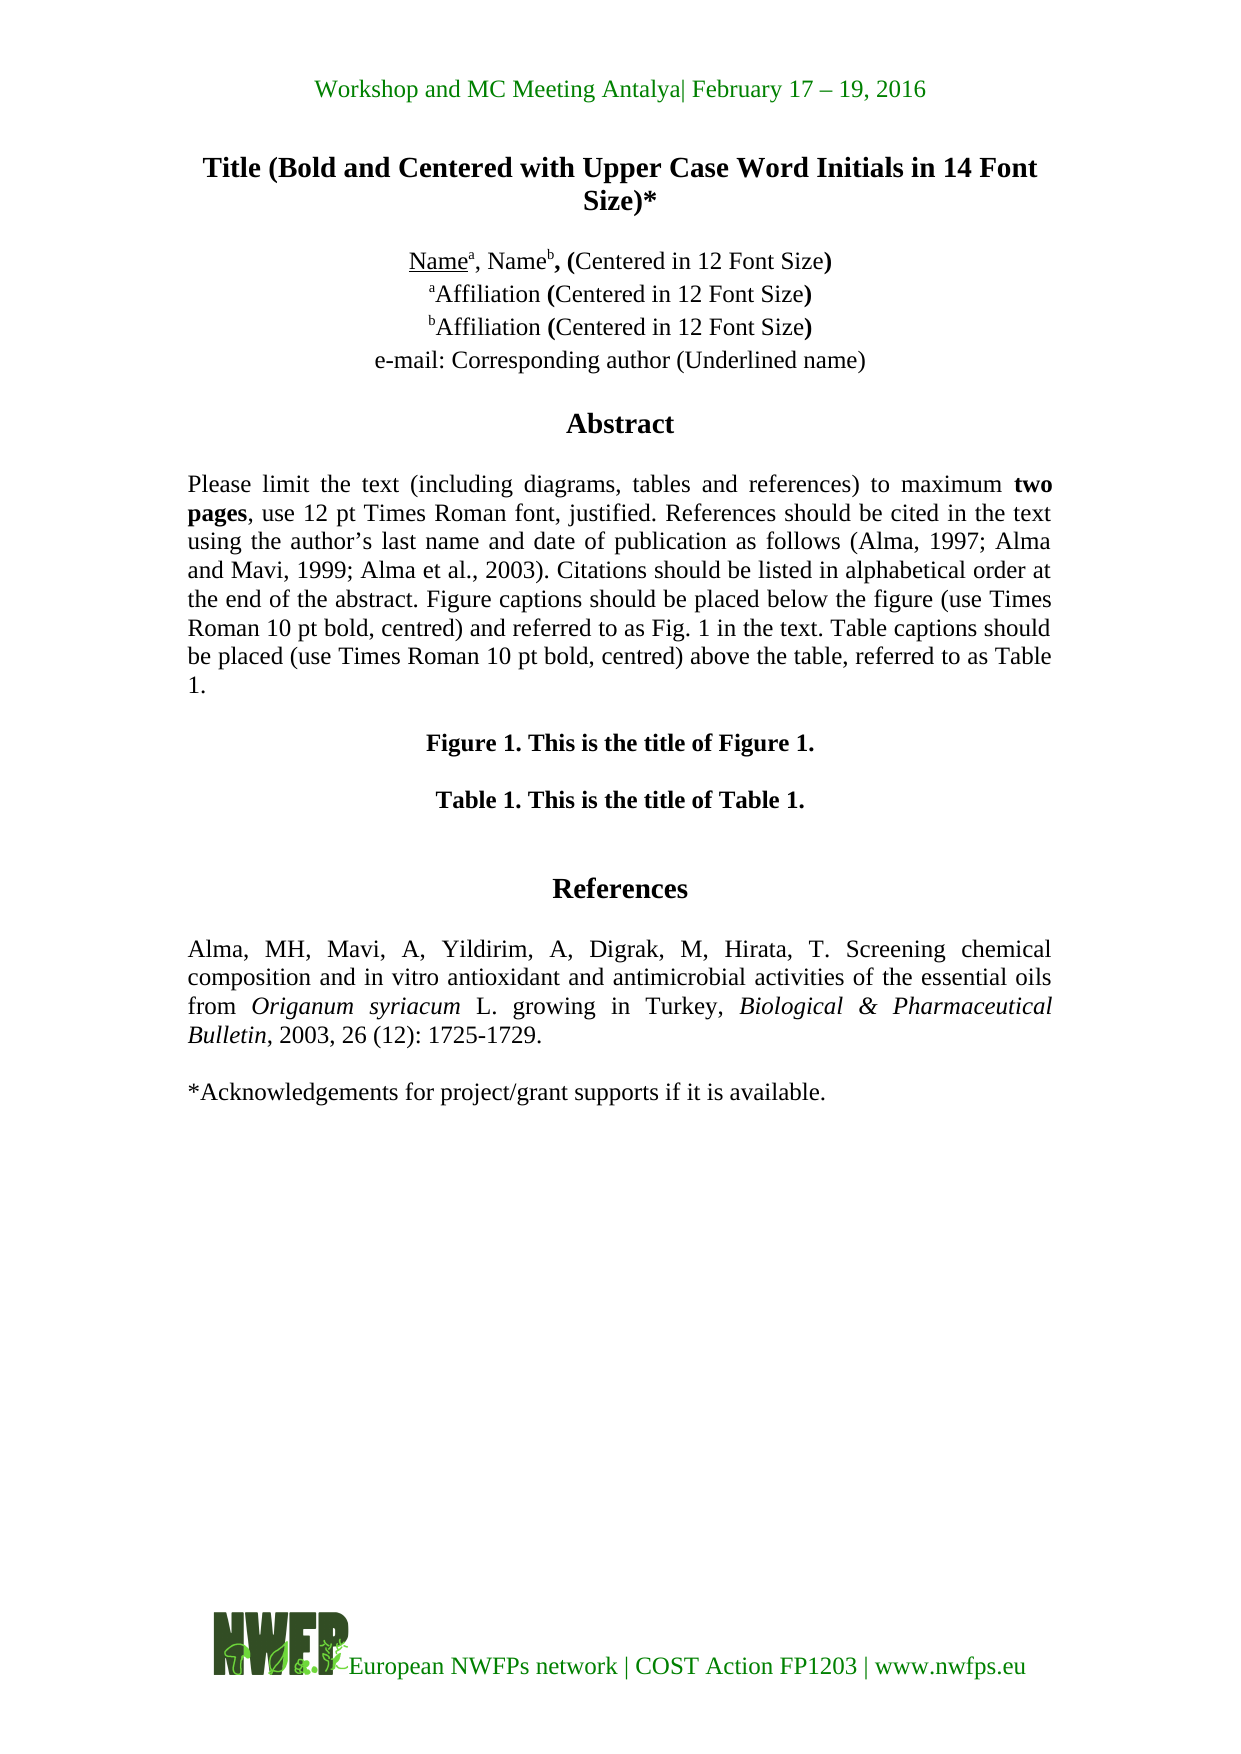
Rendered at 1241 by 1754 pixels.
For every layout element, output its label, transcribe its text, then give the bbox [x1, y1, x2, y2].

text Namea, Nameb, (Centered in 12 Font Size) [187, 246, 1053, 274]
text aAffiliation (Centered in 12 Font Size) [187, 279, 1053, 308]
text bAffiliation (Centered in 12 Font Size) [187, 312, 1053, 341]
text *Acknowledgements for project/grant supports if it is available. [187, 1077, 1053, 1106]
text Figure 1. This is the title of Figure 1. [187, 728, 1053, 756]
subtitle Abstract [187, 407, 1053, 440]
text e-mail: Corresponding author (Underlined name) [187, 345, 1053, 374]
title References [187, 871, 1053, 905]
text Please limit the text (including diagrams, tables and references) to maximum two pages, use 12 pt Times Roman font, justified. References should be cited in the text using the author’s last name and date of publication as follows (Alma, 1997; Alma and Mavi, 1999; Alma et al., 2003). Citations should be listed in alphabetical order at the end of the abstract. Figure captions should be placed below the figure (use Times Roman 10 pt bold, centred) and referred to as Fig. 1 in the text. Table captions should be placed (use Times Roman 10 pt bold, centred) above the table, referred to as Table 1. [187, 469, 1053, 699]
text Table 1. This is the title of Table 1. [187, 785, 1053, 814]
text Alma, MH, Mavi, A, Yildirim, A, Digrak, M, Hirata, T. Screening chemical composition and in vitro antioxidant and antimicrobial activities of the essential oils from Origanum syriacum L. growing in Turkey, Biological & Pharmaceutical Bulletin, 2003, 26 (12): 1725-1729. [187, 934, 1053, 1049]
picture [213, 1612, 349, 1675]
title Title (Bold and Centered with Upper Case Word Initials in 14 Font Size)* [187, 150, 1053, 217]
